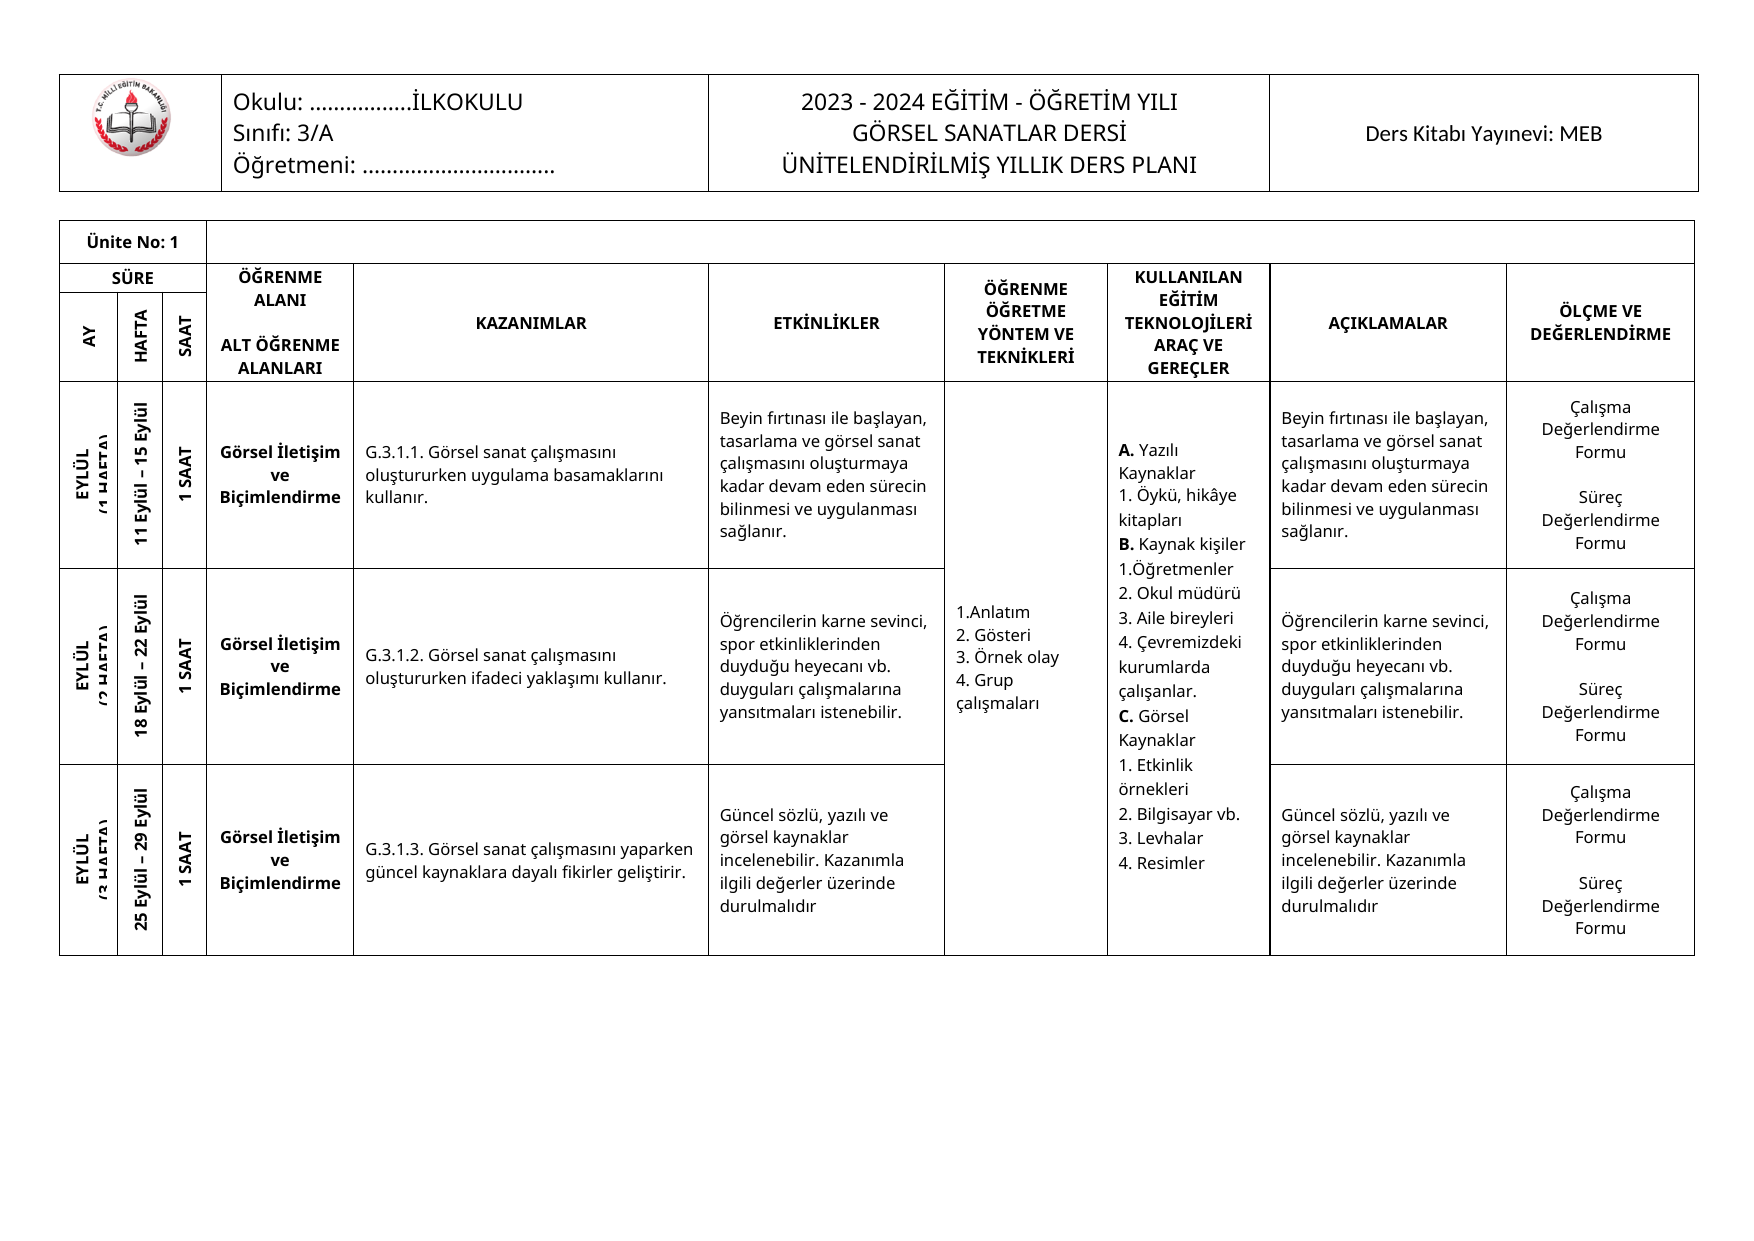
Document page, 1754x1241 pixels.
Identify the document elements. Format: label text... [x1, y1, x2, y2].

table_cell Çalışma Değerlendirme Formu Süreç Değerlendirme Formu [1507, 569, 1694, 764]
table_header Ünite No: 1 [60, 221, 206, 263]
table_cell EYLÜL (2.HAFTA) [60, 569, 117, 764]
table_cell 11 Eylül – 15 Eylül [118, 382, 162, 567]
table_cell ÖLÇME VE DEĞERLENDİRME [1507, 264, 1694, 381]
table_cell G.3.1.3. Görsel sanat çalışmasını yaparken güncel kaynaklara dayalı fikirler geliştirir. [354, 765, 708, 955]
table_cell SAAT [163, 293, 206, 381]
table_cell 18 Eylül – 22 Eylül [118, 569, 162, 764]
table_cell 1.Anlatım 2. Gösteri 3. Örnek olay 4. Grup çalışmaları [945, 382, 1107, 955]
table_cell Çalışma Değerlendirme Formu Süreç Değerlendirme Formu [1507, 765, 1694, 955]
table_cell EYLÜL (1.HAFTA) [60, 382, 117, 567]
table_cell ETKİNLİKLER [709, 264, 944, 381]
table_cell Güncel sözlü, yazılı ve görsel kaynaklar incelenebilir. Kazanımla ilgili değerler üzerinde durulmalıdır [1271, 765, 1506, 955]
table_cell Güncel sözlü, yazılı ve görsel kaynaklar incelenebilir. Kazanımla ilgili değerler üzerinde durulmalıdır [709, 765, 944, 955]
table_cell AÇIKLAMALAR [1271, 264, 1506, 381]
table_header [207, 221, 1694, 263]
table_cell Görsel İletişim ve Biçimlendirme [207, 382, 353, 567]
table_cell AY [60, 293, 117, 381]
table_cell A. Yazılı Kaynaklar 1. Öykü, hikâye kitapları B. Kaynak kişiler 1.Öğretmenler 2. Okul müdürü 3. Aile bireyleri 4. Çevremizdeki kurumlarda çalışanlar. C. Görsel Kaynaklar 1. Etkinlik örnekleri 2. Bilgisayar vb. 3. Levhalar 4. Resimler [1108, 382, 1269, 955]
table_cell KULLANILAN EĞİTİM TEKNOLOJİLERİ ARAÇ VE GEREÇLER [1108, 264, 1269, 381]
table_cell 1 SAAT [163, 569, 206, 764]
table_cell Görsel İletişim ve Biçimlendirme [207, 765, 353, 955]
table_cell G.3.1.2. Görsel sanat çalışmasını oluştururken ifadeci yaklaşımı kullanır. [354, 569, 708, 764]
table_cell Öğrencilerin karne sevinci, spor etkinliklerinden duyduğu heyecanı vb. duyguları çalışmalarına yansıtmaları istenebilir. [709, 569, 944, 764]
table_cell EYLÜL (3.HAFTA) [60, 765, 117, 955]
table_cell Öğrencilerin karne sevinci, spor etkinliklerinden duyduğu heyecanı vb. duyguları çalışmalarına yansıtmaları istenebilir. [1271, 569, 1506, 764]
table_cell 1 SAAT [163, 765, 206, 955]
table_cell Çalışma Değerlendirme Formu Süreç Değerlendirme Formu [1507, 382, 1694, 567]
picture [86, 75, 176, 163]
table_cell SÜRE [60, 264, 206, 292]
table_cell Görsel İletişim ve Biçimlendirme [207, 569, 353, 764]
table_cell 25 Eylül – 29 Eylül [118, 765, 162, 955]
table_cell 1 SAAT [163, 382, 206, 567]
table_cell Beyin fırtınası ile başlayan, tasarlama ve görsel sanat çalışmasını oluşturmaya kadar devam eden sürecin bilinmesi ve uygulanması sağlanır. [709, 382, 944, 567]
table_cell KAZANIMLAR [354, 264, 708, 381]
table_cell G.3.1.1. Görsel sanat çalışmasını oluştururken uygulama basamaklarını kullanır. [354, 382, 708, 567]
table_cell Beyin fırtınası ile başlayan, tasarlama ve görsel sanat çalışmasını oluşturmaya kadar devam eden sürecin bilinmesi ve uygulanması sağlanır. [1271, 382, 1506, 567]
table_cell HAFTA [118, 293, 162, 381]
table_cell ÖĞRENME ALANI ALT ÖĞRENME ALANLARI [207, 264, 353, 381]
table_cell ÖĞRENME ÖĞRETME YÖNTEM VE TEKNİKLERİ [945, 264, 1107, 381]
